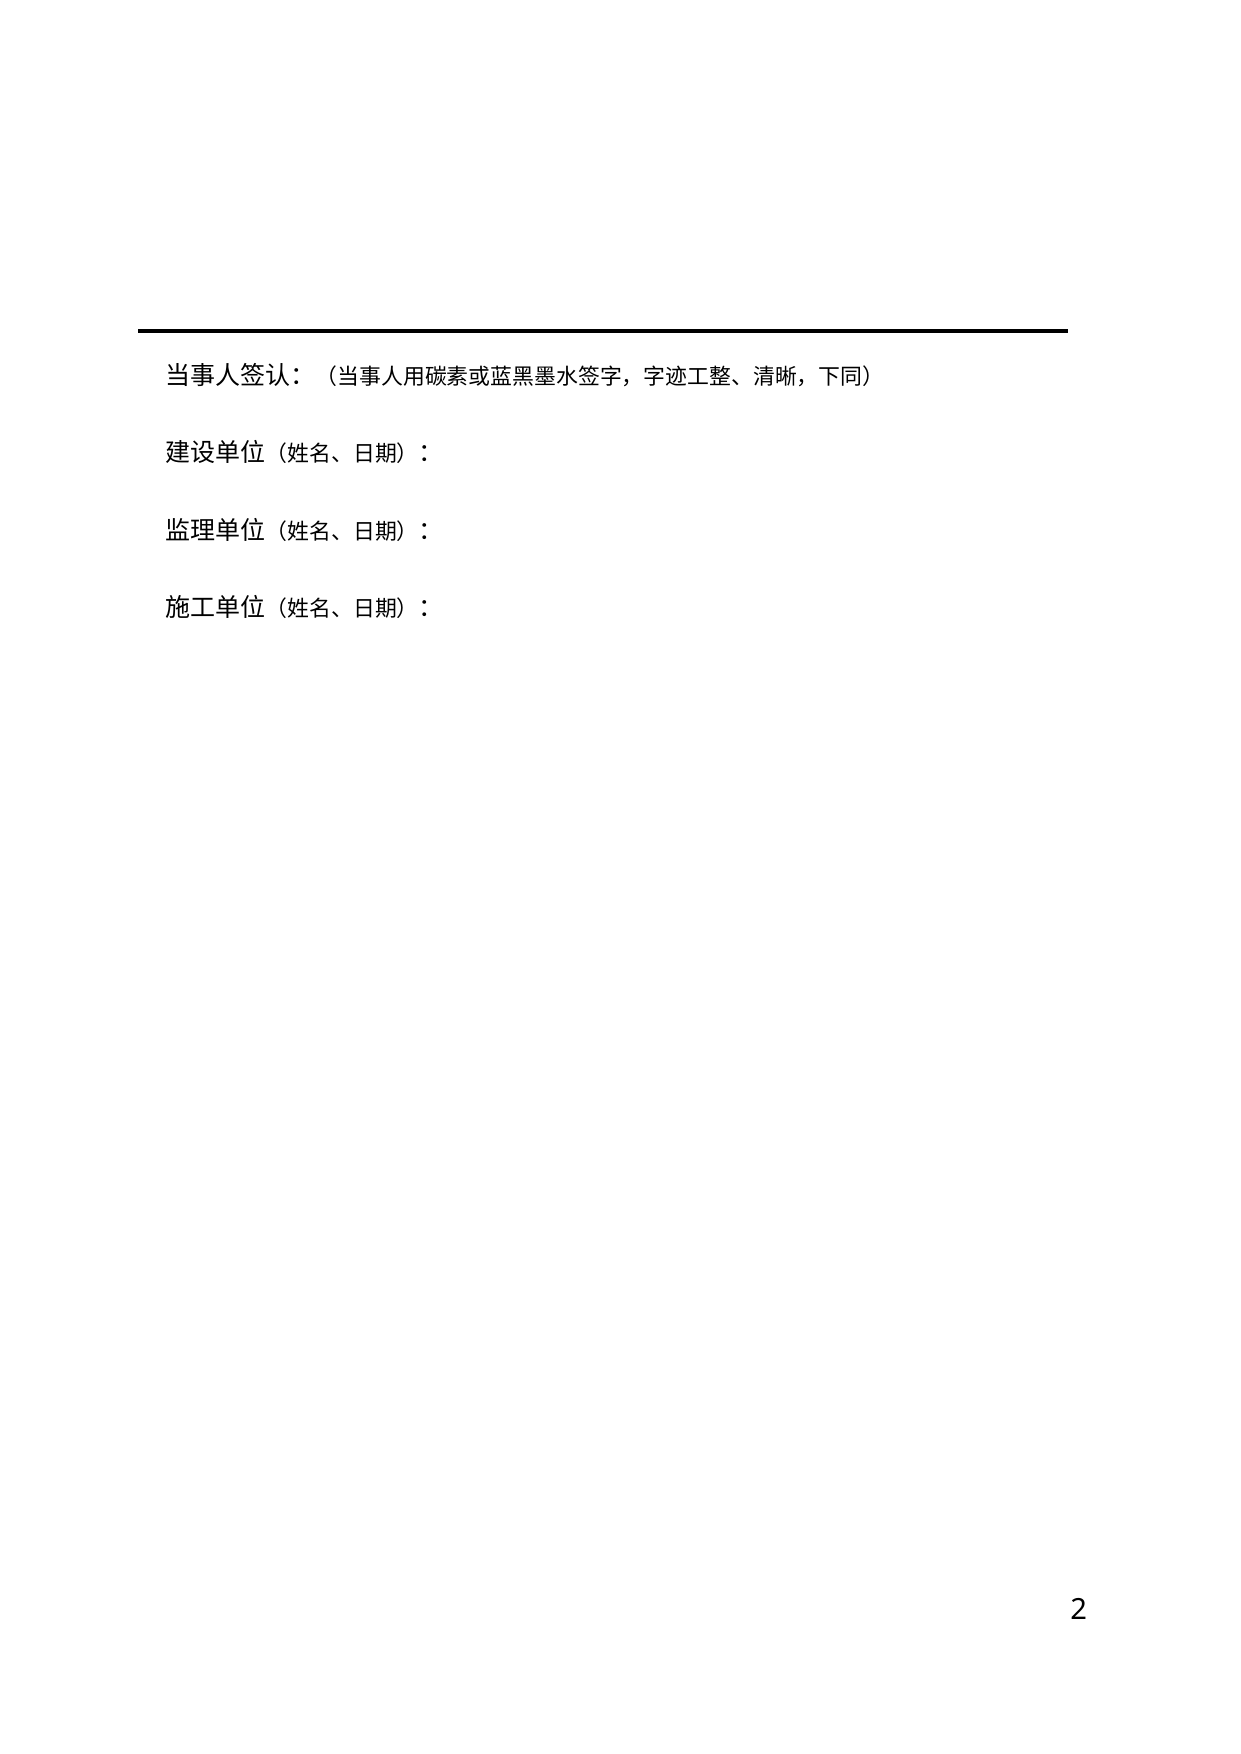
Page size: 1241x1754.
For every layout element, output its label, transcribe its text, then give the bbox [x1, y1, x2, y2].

text 当事人签认：（当事人用碳素或蓝黑墨水签字，字迹工整、清晰，下同） [165, 341, 1087, 406]
text 建设单位（姓名、日期）： [165, 418, 1087, 483]
text 监理单位（姓名、日期）： [165, 496, 1087, 561]
text 施工单位（姓名、日期）： [165, 573, 1087, 638]
